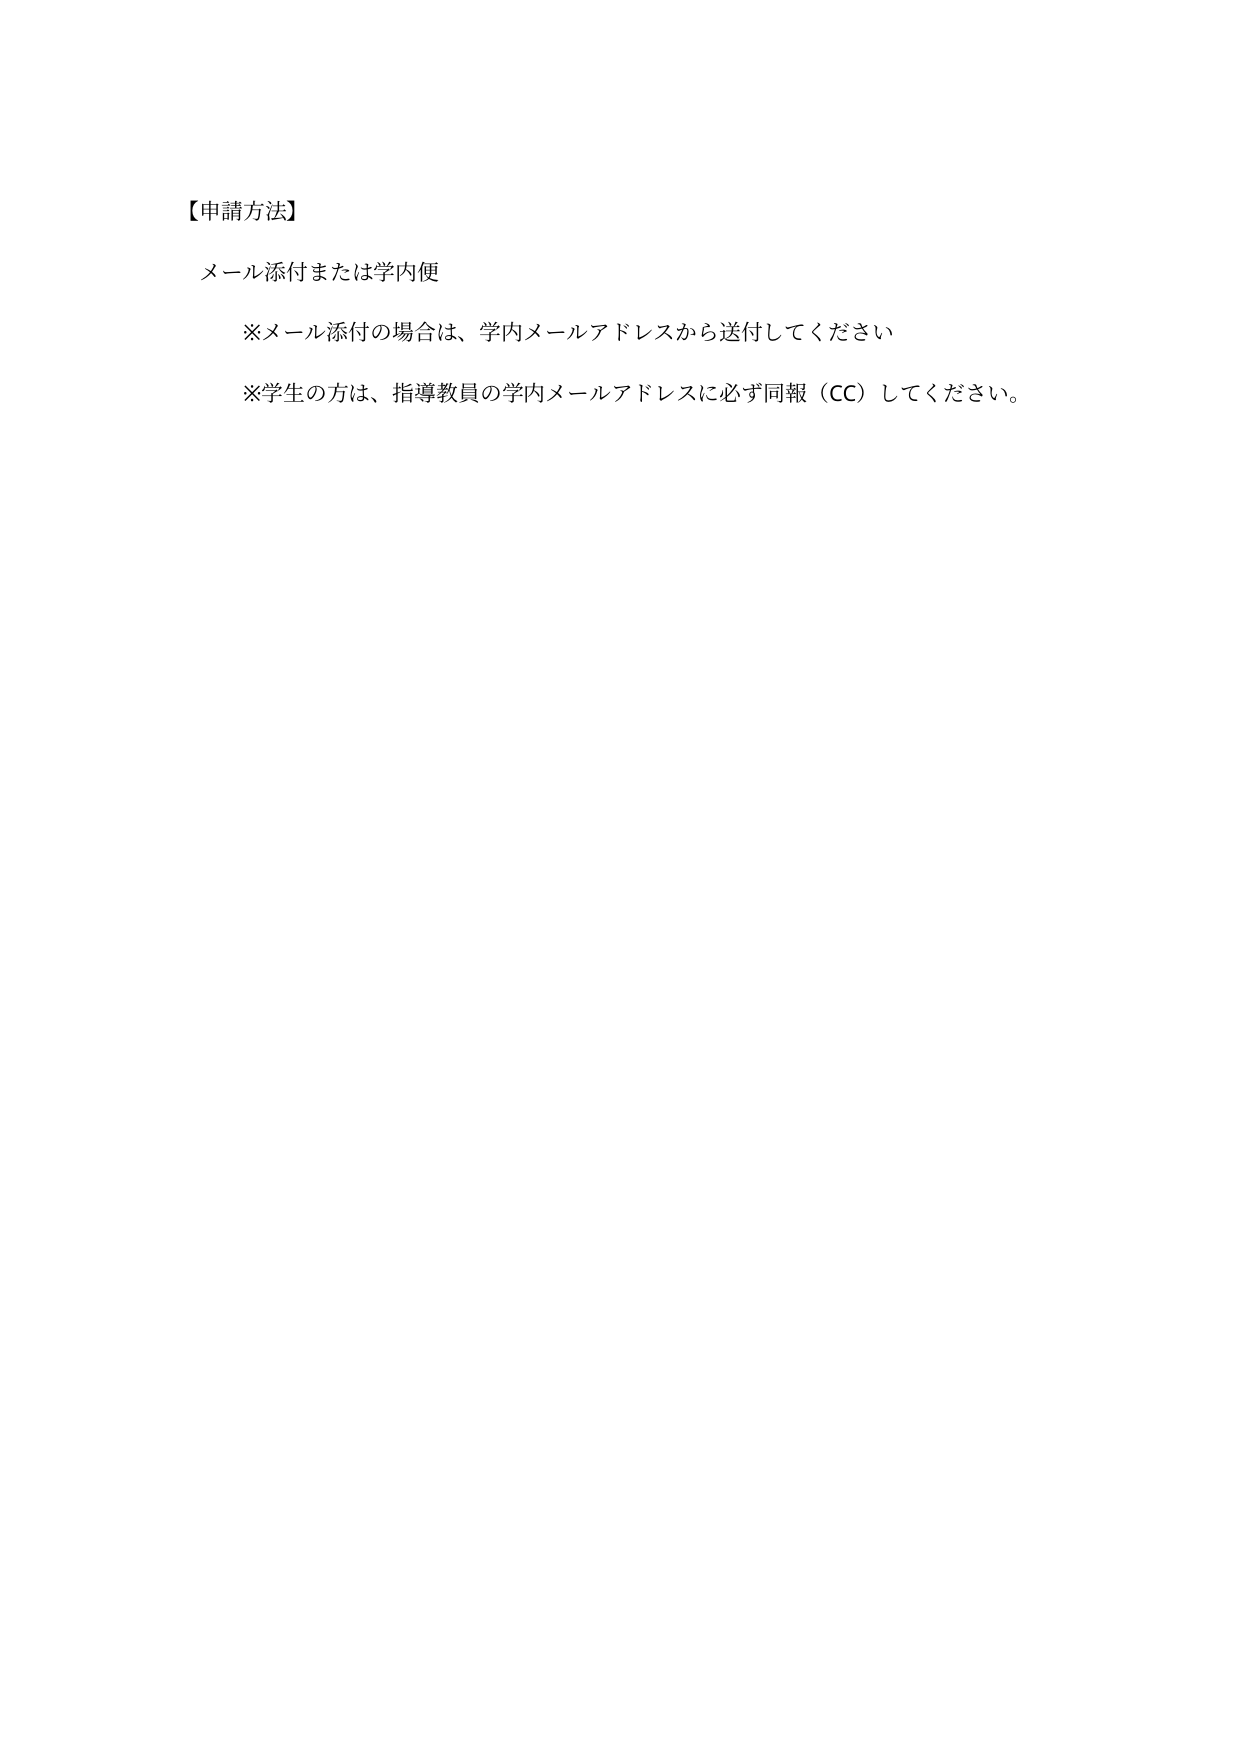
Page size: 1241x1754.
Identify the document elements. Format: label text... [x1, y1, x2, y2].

text ※学生の方は、指導教員の学内メールアドレスに必ず同報（CC）してください。 [177, 362, 1063, 422]
text 【申請方法】 [177, 180, 1063, 240]
text ※メール添付の場合は、学内メールアドレスから送付してください [177, 301, 1063, 362]
text メール添付または学内便 [177, 240, 1063, 301]
